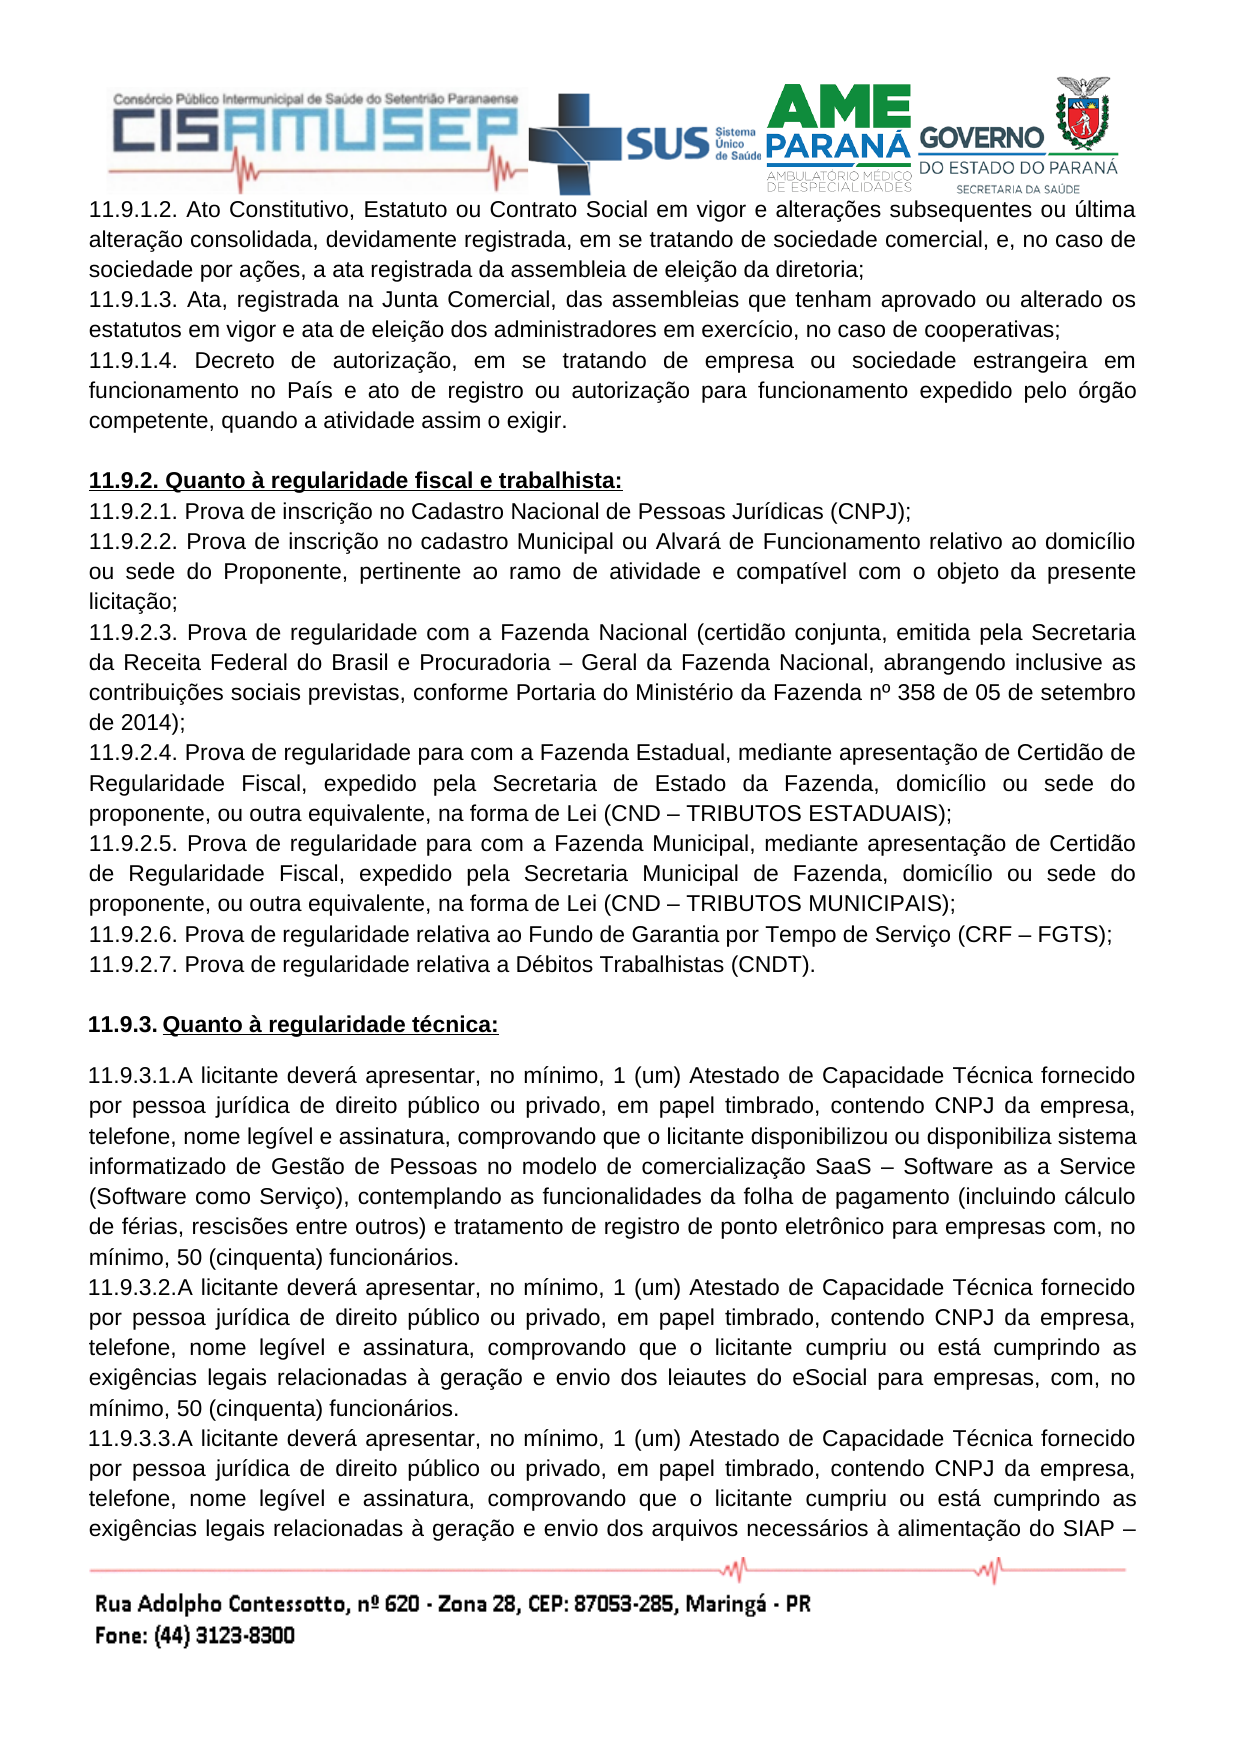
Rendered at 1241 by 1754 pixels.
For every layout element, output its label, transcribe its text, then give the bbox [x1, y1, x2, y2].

picture [106, 73, 1120, 196]
list A licitante deverá apresentar, no mínimo, 1 (um) Atestado de Capacidade Técnica fornecido por pessoa jurídica de direito público ou privado, em papel timbrado, contendo CNPJ da empresa, telefone, nome legível e assinatura, comprovando que o licitante cumpriu ou está cumprindo as exigências legais relacionadas à geração e envio dos leiautes do eSocial para empresas, com, no mínimo, 50 (cinquenta) funcionários. [88, 1274, 1137, 1421]
text 11.9.1.4. Decreto de autorização, em se tratando de empresa ou sociedade estrangeira em funcionamento no País e ato de registro ou autorização para funcionamento expedido pelo órgão competente, quando a atividade assim o exigir. [89, 347, 1137, 433]
text 11.9.1.2. Ato Constitutivo, Estatuto ou Contrato Social em vigor e alterações subsequentes ou última alteração consolidada, devidamente registrada, em se tratando de sociedade comercial, e, no caso de sociedade por ações, a ata registrada da assembleia de eleição da diretoria; [89, 196, 1137, 282]
text 11.9.2.1. Prova de inscrição no Cadastro Nacional de Pessoas Jurídicas (CNPJ); [89, 498, 1137, 524]
text 11.9.2.2. Prova de inscrição no cadastro Municipal ou Alvará de Funcionamento relativo ao domicílio ou sede do Proponente, pertinente ao ramo de atividade e compatível com o objeto da presente licitação; [89, 528, 1137, 614]
list Quanto à regularidade técnica: [88, 1011, 1137, 1037]
text 11.9.2.7. Prova de regularidade relativa a Débitos Trabalhistas (CNDT). [89, 951, 1137, 977]
picture [88, 1557, 1137, 1652]
list A licitante deverá apresentar, no mínimo, 1 (um) Atestado de Capacidade Técnica fornecido por pessoa jurídica de direito público ou privado, em papel timbrado, contendo CNPJ da empresa, telefone, nome legível e assinatura, comprovando que o licitante disponibilizou ou disponibiliza sistema informatizado de Gestão de Pessoas no modelo de comercialização SaaS – Software as a Service (Software como Serviço), contemplando as funcionalidades da folha de pagamento (incluindo cálculo de férias, rescisões entre outros) e tratamento de registro de ponto eletrônico para empresas com, no mínimo, 50 (cinquenta) funcionários. [88, 1062, 1137, 1270]
text 11.9.2.3. Prova de regularidade com a Fazenda Nacional (certidão conjunta, emitida pela Secretaria da Receita Federal do Brasil e Procuradoria – Geral da Fazenda Nacional, abrangendo inclusive as contribuições sociais previstas, conforme Portaria do Ministério da Fazenda nº 358 de 05 de setembro de 2014); [89, 618, 1137, 735]
text 11.9.2.5. Prova de regularidade para com a Fazenda Municipal, mediante apresentação de Certidão de Regularidade Fiscal, expedido pela Secretaria Municipal de Fazenda, domicílio ou sede do proponente, ou outra equivalente, na forma de Lei (CND – TRIBUTOS MUNICIPAIS); [89, 830, 1137, 917]
text 11.9.1.3. Ata, registrada na Junta Comercial, das assembleias que tenham aprovado ou alterado os estatutos em vigor e ata de eleição dos administradores em exercício, no caso de cooperativas; [89, 286, 1137, 343]
text 11.9.2. Quanto à regularidade fiscal e trabalhista: [89, 467, 1137, 494]
text 11.9.2.6. Prova de regularidade relativa ao Fundo de Garantia por Tempo de Serviço (CRF – FGTS); [89, 921, 1137, 947]
text 11.9.2.4. Prova de regularidade para com a Fazenda Estadual, mediante apresentação de Certidão de Regularidade Fiscal, expedido pela Secretaria de Estado da Fazenda, domicílio ou sede do proponente, ou outra equivalente, na forma de Lei (CND – TRIBUTOS ESTADUAIS); [89, 739, 1137, 826]
